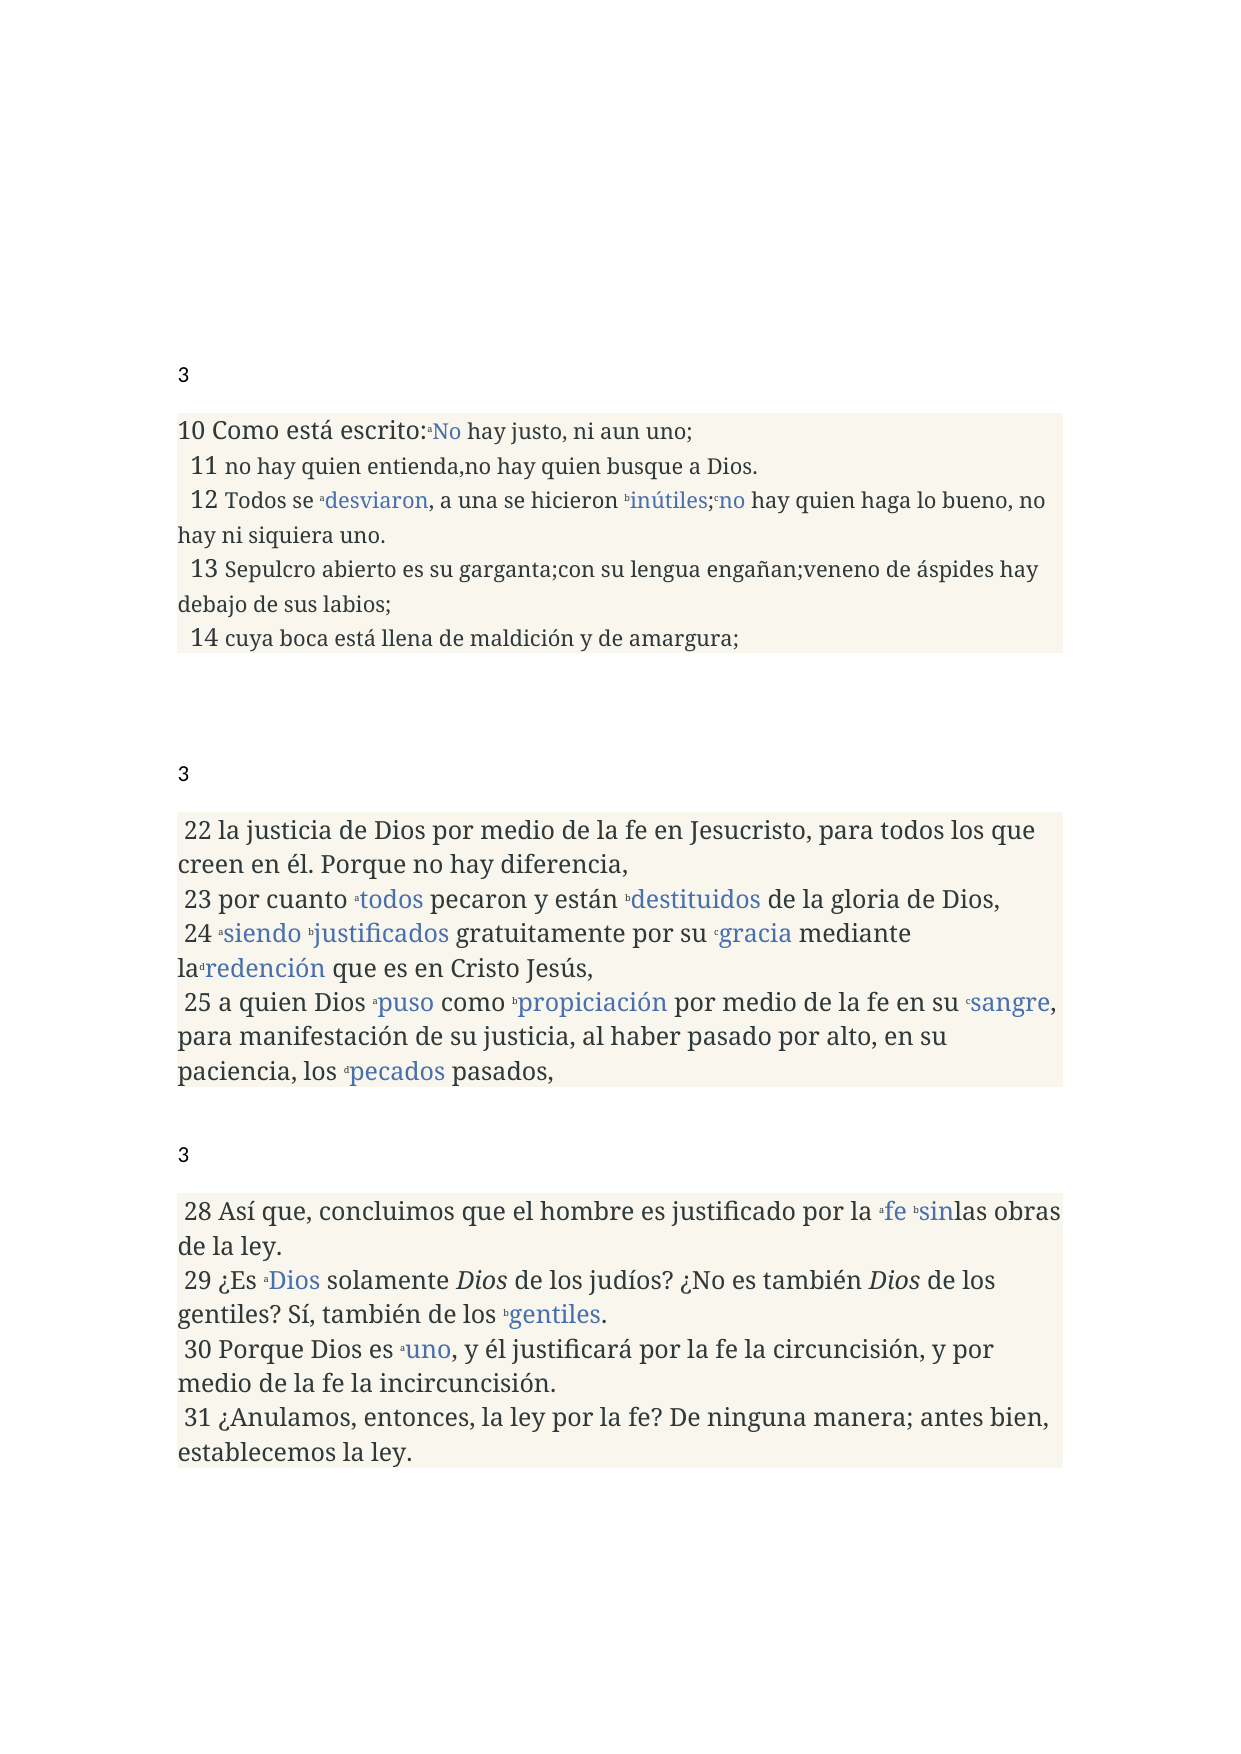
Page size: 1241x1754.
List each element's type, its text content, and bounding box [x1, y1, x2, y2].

text 12 Todos se adesviaron, a una se hicieron binútiles;cno hay quien haga lo bueno, no hay ni siquiera uno. [177, 481, 1063, 550]
text 28 Así que, concluimos que el hombre es justificado por la afe bsinlas obras de la ley. [177, 1193, 1063, 1262]
text 3 [177, 1140, 1063, 1168]
text 13 Sepulcro abierto es su garganta;con su lengua engañan;veneno de áspides hay debajo de sus labios; [177, 550, 1063, 619]
text 30 Porque Dios es auno, y él justificará por la fe la circuncisión, y por medio de la fe la incircuncisión. [177, 1331, 1063, 1400]
text 25 a quien Dios apuso como bpropiciación por medio de la fe en su csangre, para manifestación de su justicia, al haber pasado por alto, en su paciencia, los dpecados pasados, [177, 984, 1063, 1087]
text 10 Como está escrito:aNo hay justo, ni aun uno; [177, 413, 1063, 447]
text 22 la justicia de Dios por medio de la fe en Jesucristo, para todos los que creen en él. Porque no hay diferencia, [177, 812, 1063, 881]
text 11 no hay quien entienda,no hay quien busque a Dios. [177, 447, 1063, 481]
text 14 cuya boca está llena de maldición y de amargura; [177, 619, 1063, 653]
text 3 [177, 360, 1063, 388]
text 23 por cuanto atodos pecaron y están bdestituidos de la gloria de Dios, [177, 881, 1063, 916]
text 31 ¿Anulamos, entonces, la ley por la fe? De ninguna manera; antes bien, establecemos la ley. [177, 1400, 1063, 1468]
text 24 asiendo bjustificados gratuitamente por su cgracia mediante ladredención que es en Cristo Jesús, [177, 916, 1063, 984]
text 29 ¿Es aDios solamente Dios de los judíos? ¿No es también Dios de los gentiles? Sí, también de los bgentiles. [177, 1262, 1063, 1331]
text 3 [177, 759, 1063, 787]
